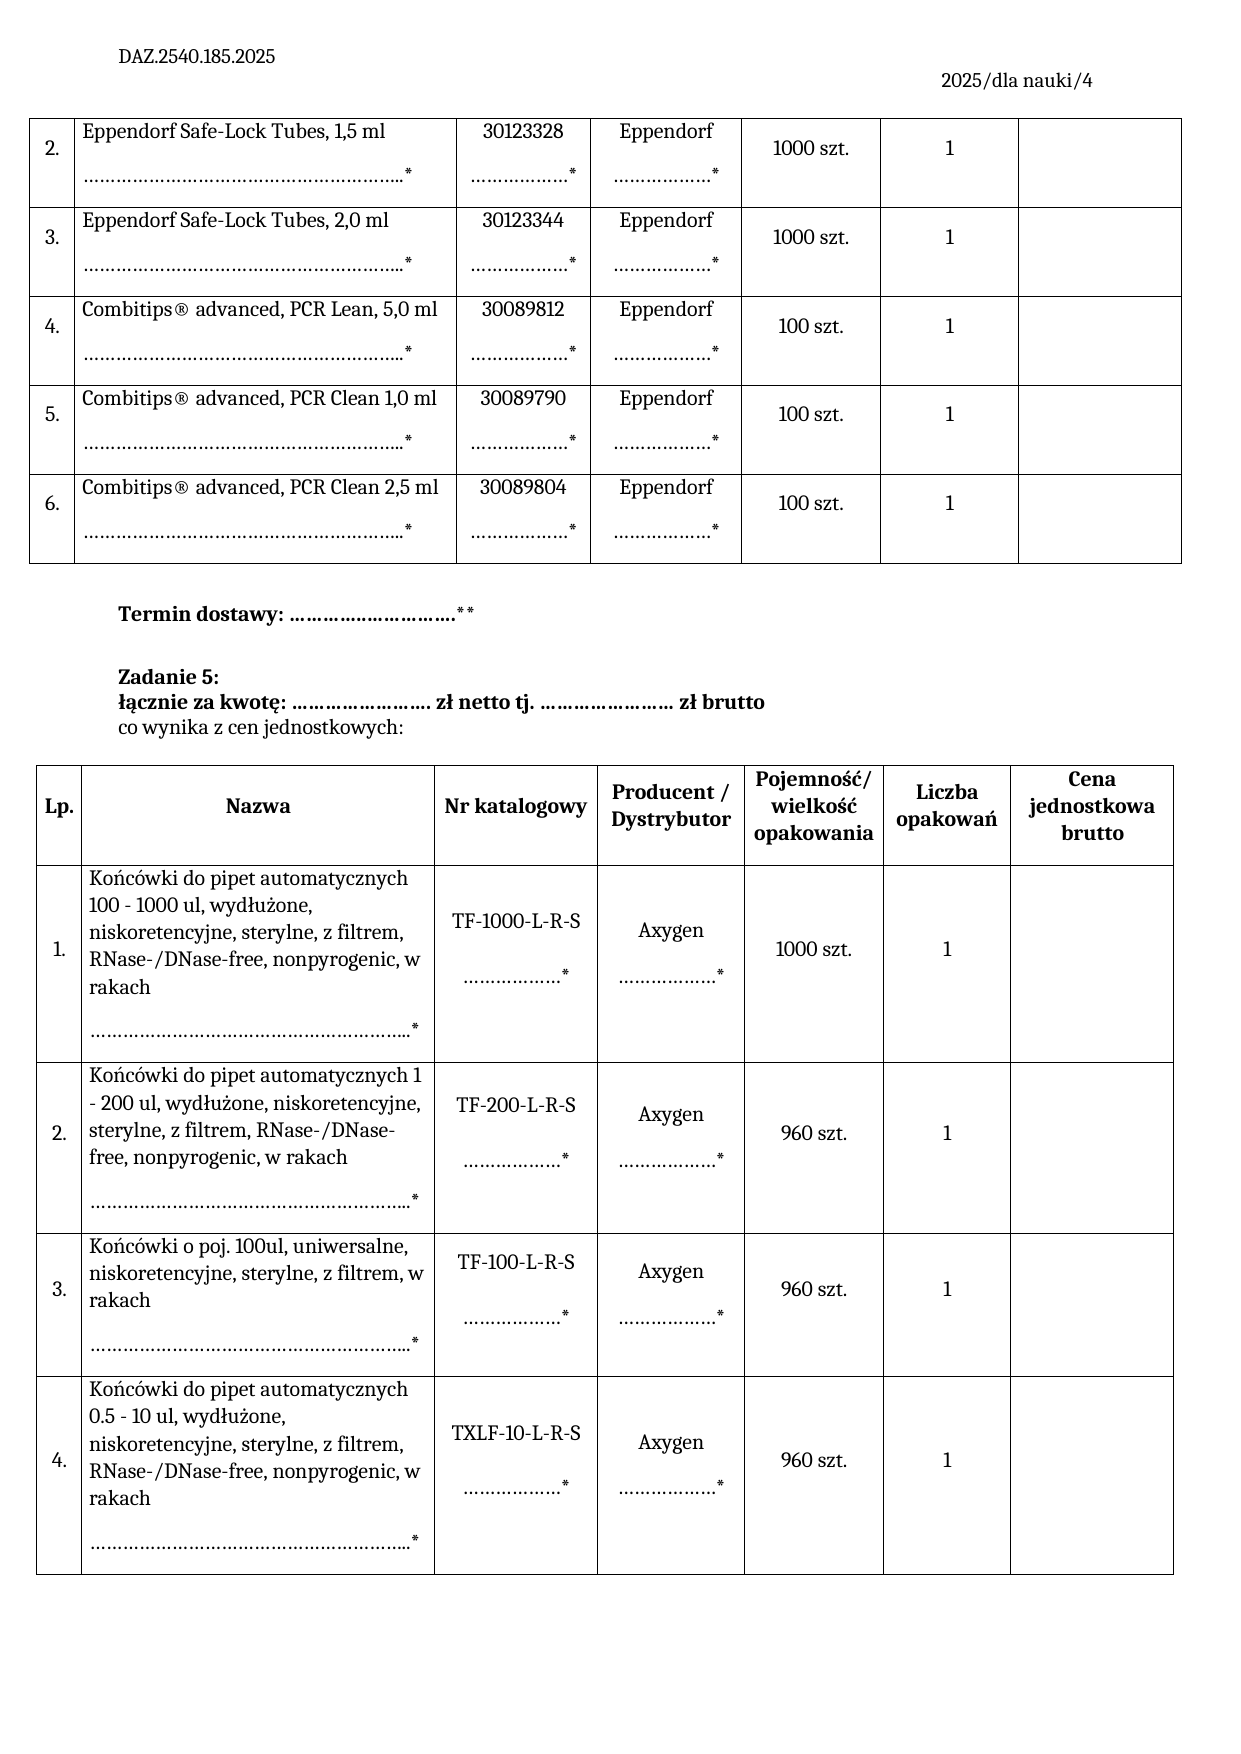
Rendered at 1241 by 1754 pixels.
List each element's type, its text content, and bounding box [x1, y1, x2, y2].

table_header Cena jednostkowa brutto [1011, 766, 1173, 864]
table_cell [1019, 386, 1181, 474]
table_cell TF-1000-L-R-S ………………* [435, 866, 597, 1062]
table_cell Eppendorf ………………* [591, 297, 741, 385]
table_cell [1019, 208, 1181, 296]
table_cell TXLF-10-L-R-S ………………* [435, 1377, 597, 1573]
table_header Lp. [37, 766, 81, 864]
table_cell Axygen ………………* [598, 1234, 744, 1376]
table_cell 2. [30, 119, 74, 207]
table_cell [1011, 1063, 1173, 1233]
table_cell TF-200-L-R-S ………………* [435, 1063, 597, 1233]
table_cell 100 szt. [742, 475, 880, 562]
table_cell 1000 szt. [742, 119, 880, 207]
table_cell 30089790 ………………* [457, 386, 590, 474]
table_cell Eppendorf Safe-Lock Tubes, 2,0 ml …………………………………………………..* [75, 208, 456, 296]
table_cell Combitips® advanced, PCR Lean, 5,0 ml …………………………………………………..* [75, 297, 456, 385]
table_cell 1 [884, 1234, 1010, 1376]
table_cell Końcówki do pipet automatycznych 0.5 - 10 ul, wydłużone, niskoretencyjne, sterylne, z filtrem, RNase-/DNase-free, nonpyrogenic, w rakach …………………………………………………..* [82, 1377, 434, 1573]
table_cell 1 [884, 866, 1010, 1062]
table_cell 1 [884, 1377, 1010, 1573]
table_cell TF-100-L-R-S ………………* [435, 1234, 597, 1376]
table_cell 1 [881, 475, 1018, 562]
table_cell 1 [881, 386, 1018, 474]
table_cell 30123328 ………………* [457, 119, 590, 207]
table_cell 5. [30, 386, 74, 474]
list Zadanie 5: [118, 664, 1093, 689]
table_cell Eppendorf ………………* [591, 475, 741, 562]
table_cell Eppendorf ………………* [591, 119, 741, 207]
table_header Liczba opakowań [884, 766, 1010, 864]
text łącznie za kwotę: ……………………. zł netto tj. …………………… zł brutto [118, 689, 1093, 715]
text Termin dostawy: …………..…………….** [118, 601, 1093, 627]
table_cell 960 szt. [745, 1063, 883, 1233]
table_cell 4. [37, 1377, 81, 1573]
table_cell [1019, 297, 1181, 385]
table_cell 4. [30, 297, 74, 385]
table_header Nr katalogowy [435, 766, 597, 864]
table_cell Combitips® advanced, PCR Clean 2,5 ml …………………………………………………..* [75, 475, 456, 562]
table_cell 1. [37, 866, 81, 1062]
table_cell Eppendorf ………………* [591, 208, 741, 296]
table_cell 960 szt. [745, 1234, 883, 1376]
table_cell Axygen ………………* [598, 1377, 744, 1573]
table_cell Końcówki do pipet automatycznych 1 - 200 ul, wydłużone, niskoretencyjne, sterylne, z filtrem, RNase-/DNase-free, nonpyrogenic, w rakach …………………………………………………..* [82, 1063, 434, 1233]
table_cell 960 szt. [745, 1377, 883, 1573]
table_cell Axygen ………………* [598, 866, 744, 1062]
text co wynika z cen jednostkowych: [118, 715, 1093, 740]
table_cell 2. [37, 1063, 81, 1233]
table_cell 30089812 ………………* [457, 297, 590, 385]
table_cell 1 [881, 297, 1018, 385]
table_cell 6. [30, 475, 74, 562]
table_cell 1 [881, 119, 1018, 207]
table_cell [1019, 119, 1181, 207]
table_cell Axygen ………………* [598, 1063, 744, 1233]
table_cell 30123344 ………………* [457, 208, 590, 296]
table_cell 3. [37, 1234, 81, 1376]
table_cell 30089804 ………………* [457, 475, 590, 562]
table_cell 100 szt. [742, 386, 880, 474]
table_header Nazwa [82, 766, 434, 864]
table_cell Końcówki do pipet automatycznych 100 - 1000 ul, wydłużone, niskoretencyjne, sterylne, z filtrem, RNase-/DNase-free, nonpyrogenic, w rakach …………………………………………………..* [82, 866, 434, 1062]
table_cell 1 [884, 1063, 1010, 1233]
table_cell [1011, 1234, 1173, 1376]
table_cell Combitips® advanced, PCR Clean 1,0 ml …………………………………………………..* [75, 386, 456, 474]
table_cell 1000 szt. [742, 208, 880, 296]
table_cell 1000 szt. [745, 866, 883, 1062]
table_cell 1 [881, 208, 1018, 296]
table_cell [1019, 475, 1181, 562]
table_cell 3. [30, 208, 74, 296]
table_cell Eppendorf Safe-Lock Tubes, 1,5 ml …………………………………………………..* [75, 119, 456, 207]
table_cell Eppendorf ………………* [591, 386, 741, 474]
table_header Producent / Dystrybutor [598, 766, 744, 864]
table_header Pojemność/ wielkość opakowania [745, 766, 883, 864]
table_cell [1011, 866, 1173, 1062]
table_cell Końcówki o poj. 100ul, uniwersalne, niskoretencyjne, sterylne, z filtrem, w rakach …………………………………………………..* [82, 1234, 434, 1376]
table_cell 100 szt. [742, 297, 880, 385]
table_cell [1011, 1377, 1173, 1573]
